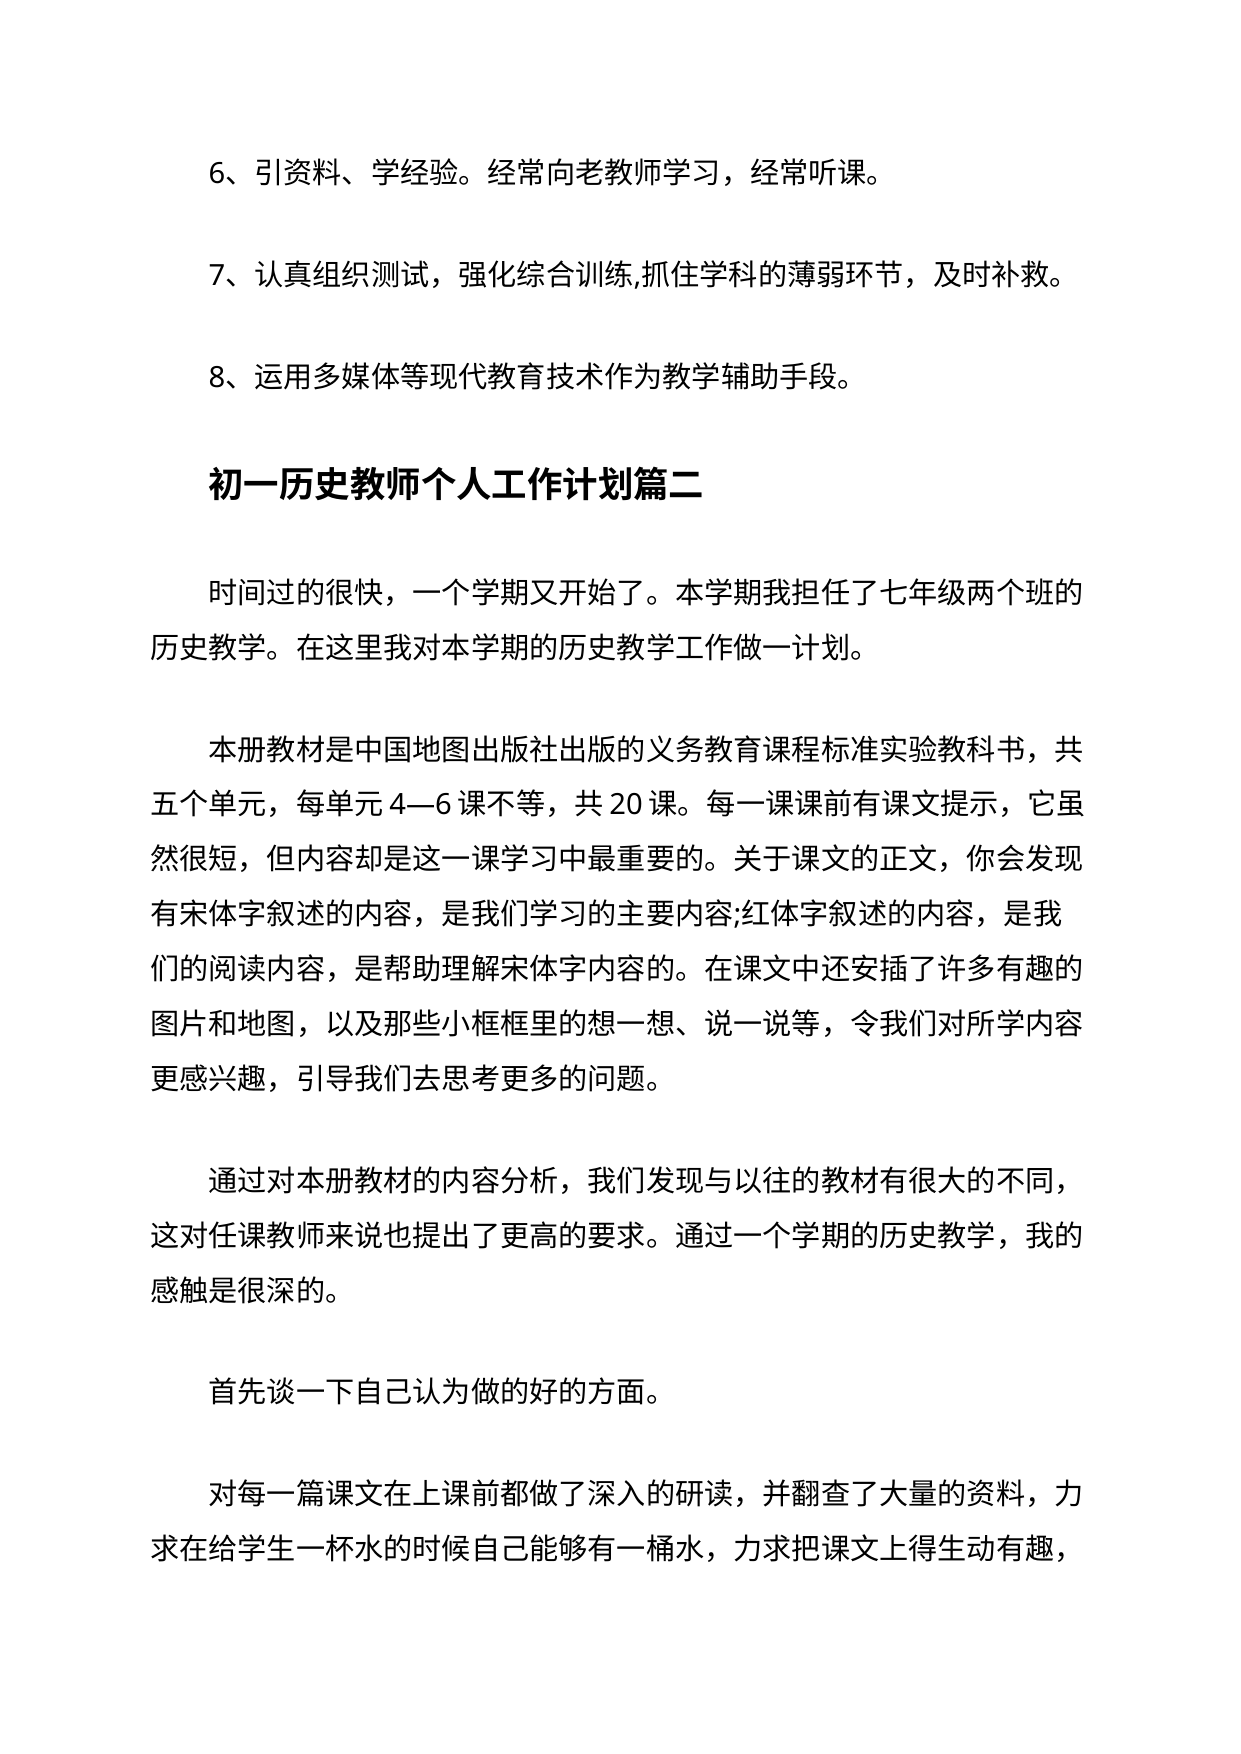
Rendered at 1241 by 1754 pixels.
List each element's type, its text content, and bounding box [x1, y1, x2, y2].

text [150, 1471, 1090, 1568]
text 本册教材是中国地图出版社出版的义务教育课程标准实验教科书，共五个单元，每单元4—6课不等，共20课。每一课课前有课文提示，它虽然很短，但内容却是这一课学习中最重要的。关于课文的正文，你会发现有宋体字叙述的内容，是我们学习的主要内容;红体字叙述的内容，是我们的阅读内容，是帮助理解宋体字内容的。在课文中还安插了许多有趣的图片和地图，以及那些小框框里的想一想、说一说等，令我们对所学内容更感兴趣，引导我们去思考更多的问题。 [150, 726, 1090, 1098]
text 首先谈一下自己认为做的好的方面。 [150, 1369, 1090, 1411]
text 初一历史教师个人工作计划篇二 [150, 456, 1090, 507]
text 时间过的很快，一个学期又开始了。本学期我担任了七年级两个班的历史教学。在这里我对本学期的历史教学工作做一计划。 [150, 569, 1090, 667]
text 6、引资料、学经验。经常向老教师学习，经常听课。 [150, 150, 1090, 192]
text 7、认真组织测试，强化综合训练,抓住学科的薄弱环节，及时补救。 [150, 252, 1090, 294]
text 通过对本册教材的内容分析，我们发现与以往的教材有很大的不同，这对任课教师来说也提出了更高的要求。通过一个学期的历史教学，我的感触是很深的。 [150, 1157, 1090, 1309]
text 8、运用多媒体等现代教育技术作为教学辅助手段。 [150, 354, 1090, 396]
